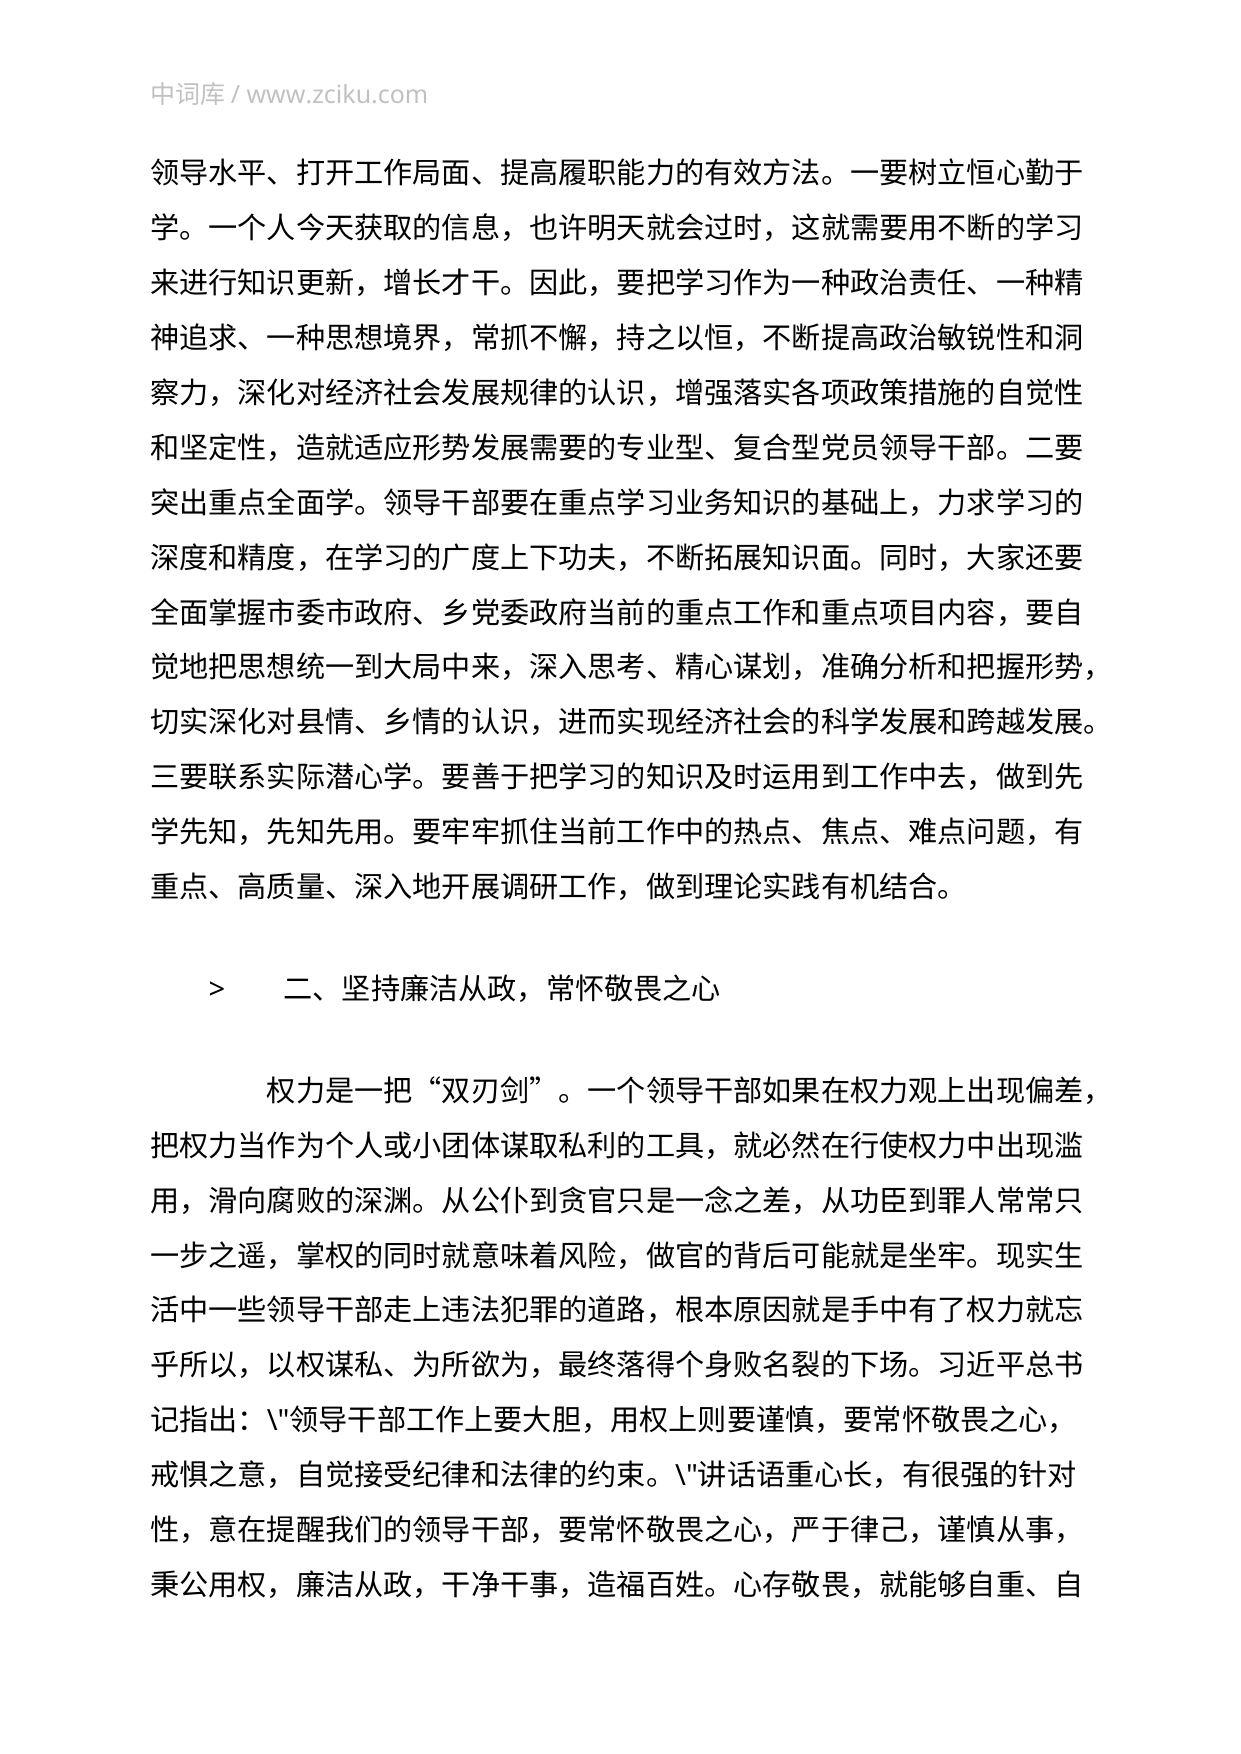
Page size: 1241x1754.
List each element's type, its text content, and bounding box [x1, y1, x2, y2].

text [150, 1067, 1090, 1604]
text > 二、坚持廉洁从政，常怀敬畏之心 [150, 965, 1090, 1008]
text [150, 150, 1090, 906]
